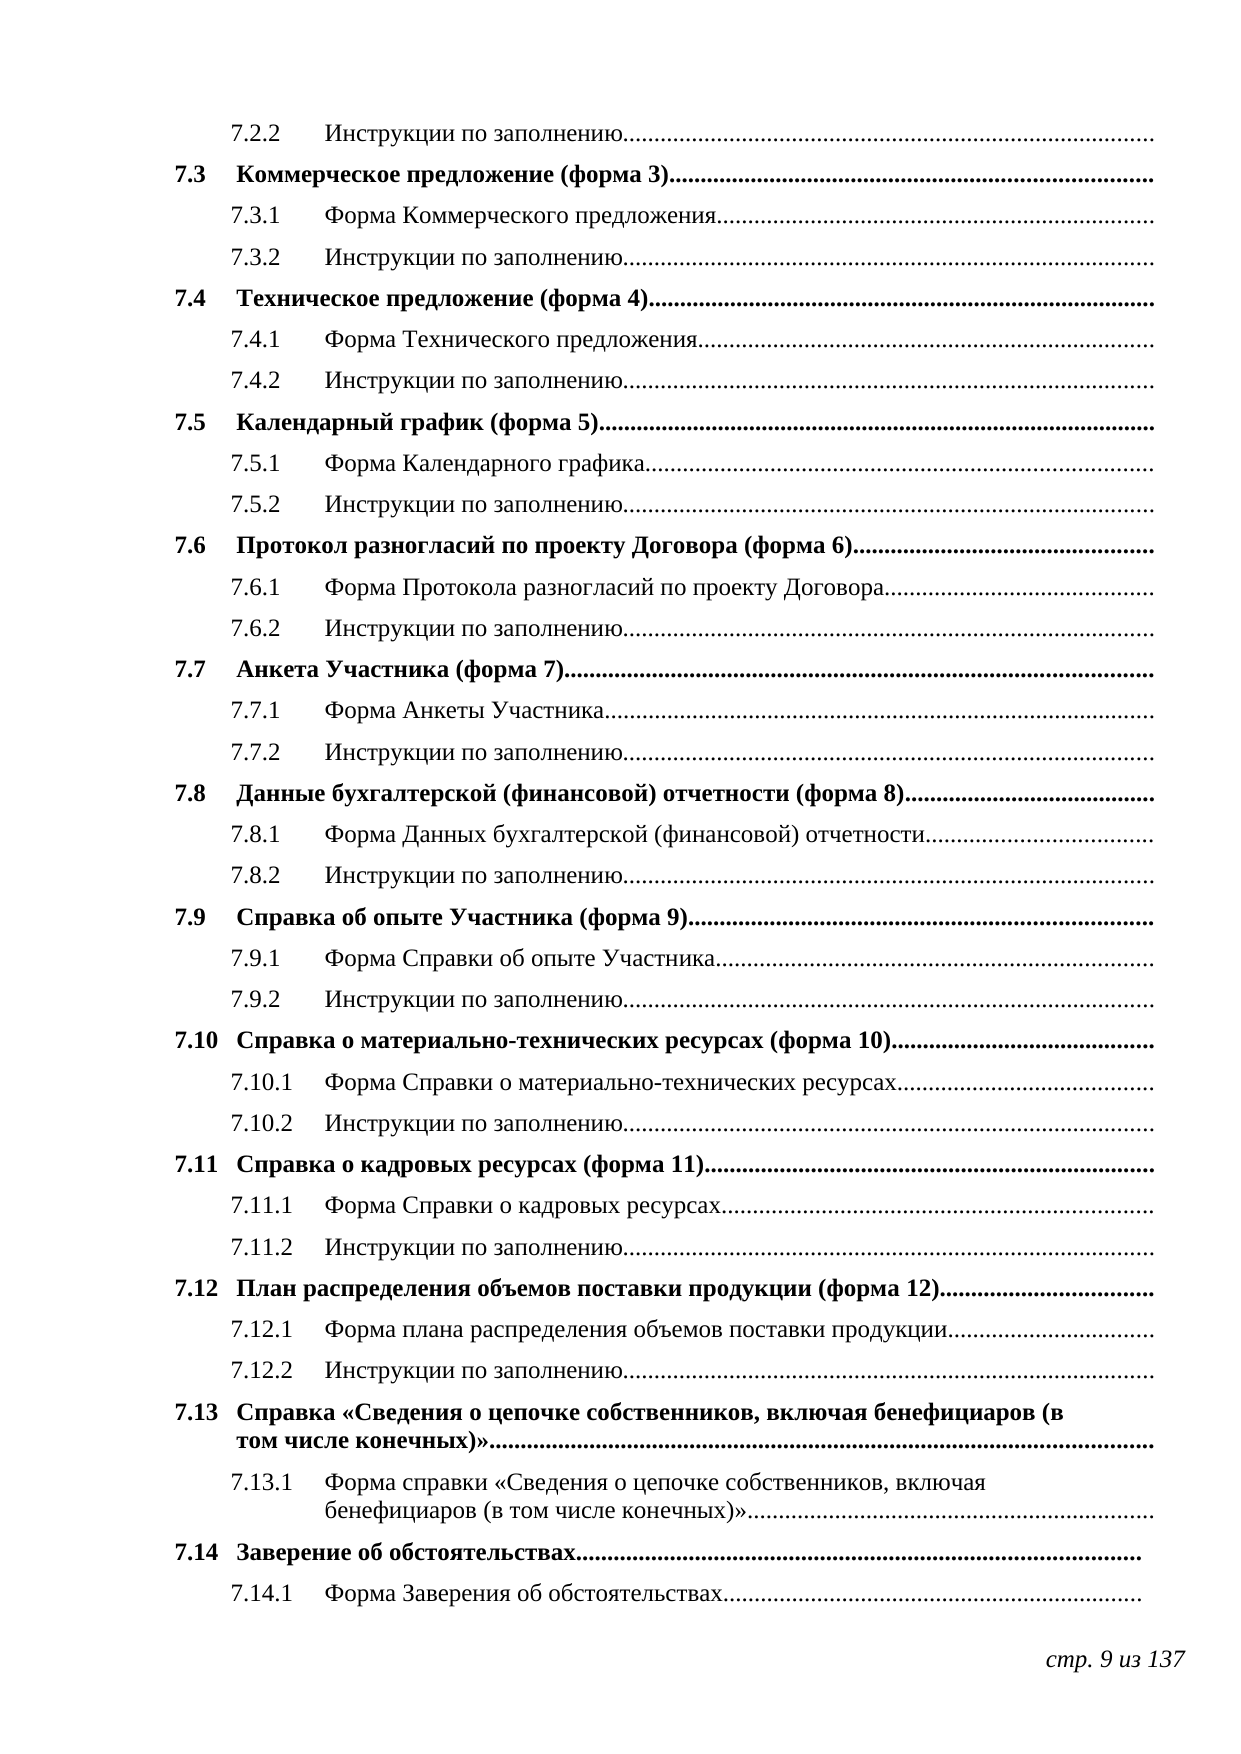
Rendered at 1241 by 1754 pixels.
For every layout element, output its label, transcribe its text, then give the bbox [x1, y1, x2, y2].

text 7.10 Справка о материально-технических ресурсах (форма 10) 89 [174, 1026, 1093, 1054]
text 7.7 Анкета Участника (форма 7) 78 [174, 654, 1093, 683]
text 7.14.1 Форма Заверения об обстоятельствах 104 [230, 1578, 1063, 1607]
text 7.5 Календарный график (форма 5) 74 [174, 407, 1093, 436]
text 7.8.1 Форма Данных бухгалтерской (финансовой) отчетности 81 [230, 819, 1063, 848]
text 7.13.1 Форма справки «Сведения о цепочке собственников, включая бенефициаров (в том числе конечных)» 96 [230, 1467, 1063, 1524]
text 7.12.2 Инструкции по заполнению 95 [230, 1356, 1063, 1384]
text 7.10.2 Инструкции по заполнению 90 [230, 1108, 1063, 1137]
text 7.4.2 Инструкции по заполнению 73 [230, 366, 1063, 394]
text 7.14 Заверение об обстоятельствах 104 [174, 1537, 1093, 1566]
text 7.7.2 Инструкции по заполнению 80 [230, 737, 1063, 766]
text 7.3.2 Инструкции по заполнению 71 [230, 242, 1063, 271]
text 7.11.2 Инструкции по заполнению 93 [230, 1232, 1063, 1261]
text 7.9 Справка об опыте Участника (форма 9) 85 [174, 902, 1093, 931]
text 7.11.1 Форма Справки о кадровых ресурсах 91 [230, 1191, 1063, 1219]
text 7.6.2 Инструкции по заполнению 77 [230, 613, 1063, 642]
text 7.4 Техническое предложение (форма 4) 72 [174, 283, 1093, 312]
text 7.13 Справка «Сведения о цепочке собственников, включая бенефициаров (в том числе конечных)» 96 [174, 1397, 1093, 1454]
text 7.6.1 Форма Протокола разногласий по проекту Договора 76 [230, 572, 1063, 601]
text 7.4.1 Форма Технического предложения 72 [230, 324, 1063, 353]
text 7.3.1 Форма Коммерческого предложения 69 [230, 201, 1063, 229]
text 7.12.1 Форма плана распределения объемов поставки продукции 94 [230, 1314, 1063, 1343]
text 7.12 План распределения объемов поставки продукции (форма 12) 94 [174, 1273, 1093, 1302]
text 7.9.1 Форма Справки об опыте Участника 85 [230, 943, 1063, 972]
text 7.6 Протокол разногласий по проекту Договора (форма 6) 76 [174, 531, 1093, 559]
text 7.8 Данные бухгалтерской (финансовой) отчетности (форма 8) 81 [174, 778, 1093, 807]
text 7.3 Коммерческое предложение (форма 3) 69 [174, 159, 1093, 188]
text 7.5.1 Форма Календарного графика 74 [230, 448, 1063, 477]
text 7.5.2 Инструкции по заполнению 75 [230, 489, 1063, 518]
text 7.9.2 Инструкции по заполнению 88 [230, 984, 1063, 1013]
text 7.2.2 Инструкции по заполнению 68 [230, 118, 1063, 147]
text 7.8.2 Инструкции по заполнению 84 [230, 861, 1063, 889]
text 7.11 Справка о кадровых ресурсах (форма 11) 91 [174, 1149, 1093, 1178]
text 7.10.1 Форма Справки о материально-технических ресурсах 89 [230, 1067, 1063, 1096]
text 7.7.1 Форма Анкеты Участника 78 [230, 696, 1063, 724]
